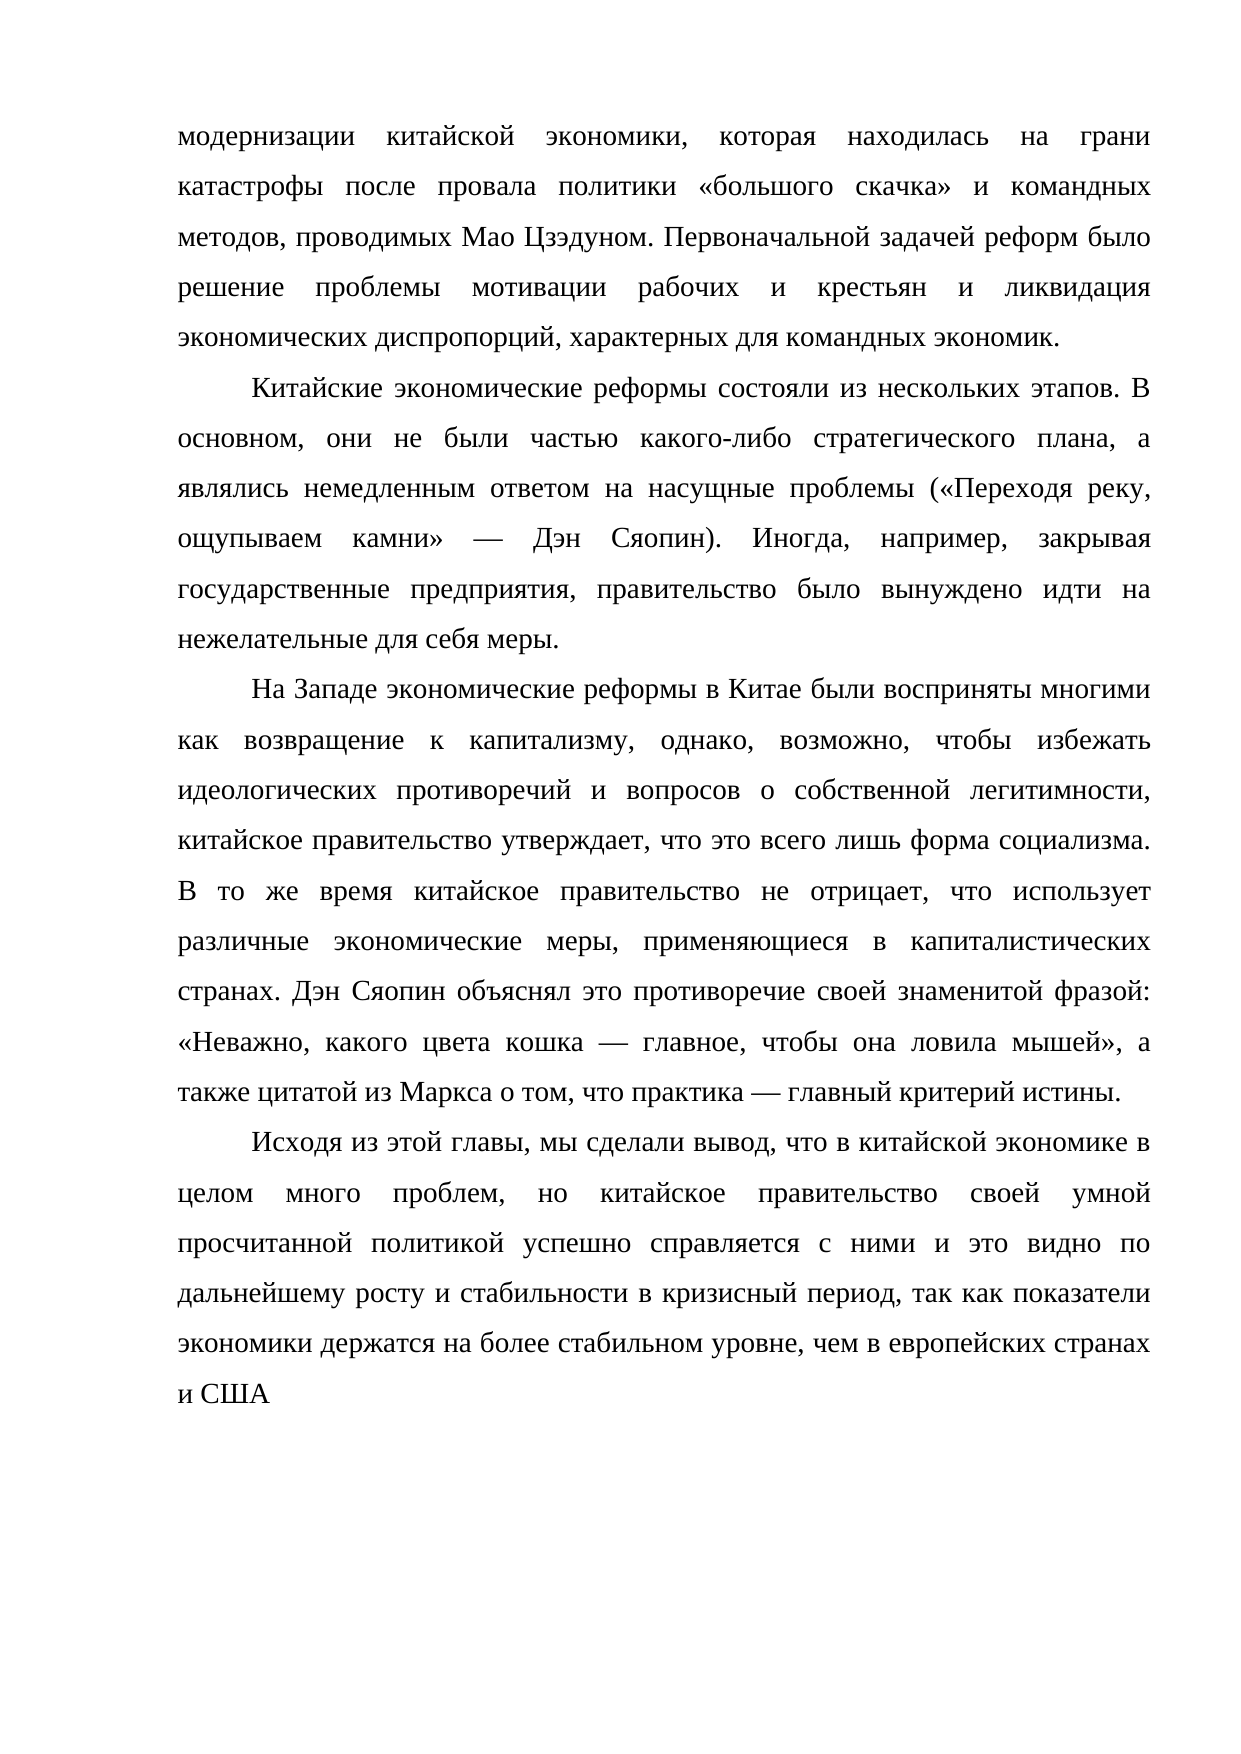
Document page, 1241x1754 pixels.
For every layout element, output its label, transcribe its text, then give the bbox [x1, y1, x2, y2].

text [177, 118, 1152, 353]
text На Западе экономические реформы в Китае были восприняты многими как возвращение к капитализму, однако, возможно, чтобы избежать идеологических противоречий и вопросов о собственной легитимности, китайское правительство утверждает, что это всего лишь форма социализма. В то же время китайское правительство не отрицает, что использует различные экономические меры, применяющиеся в капиталистических странах. Дэн Сяопин объяснял это противоречие своей знаменитой фразой: «Неважно, какого цвета кошка — главное, чтобы она ловила мышей», а также цитатой из Маркса о том, что практика — главный критерий истины. [177, 672, 1152, 1108]
text Исходя из этой главы, мы сделали вывод, что в китайской экономике в целом много проблем, но китайское правительство своей умной просчитанной политикой успешно справляется с ними и это видно по дальнейшему росту и стабильности в кризисный период, так как показатели экономики держатся на более стабильном уровне, чем в европейских странах и США [177, 1124, 1152, 1409]
text Китайские экономические реформы состояли из нескольких этапов. В основном, они не были частью какого-либо стратегического плана, а являлись немедленным ответом на насущные проблемы («Переходя реку, ощупываем камни» — Дэн Сяопин). Иногда, например, закрывая государственные предприятия, правительство было вынуждено идти на нежелательные для себя меры. [177, 370, 1152, 655]
